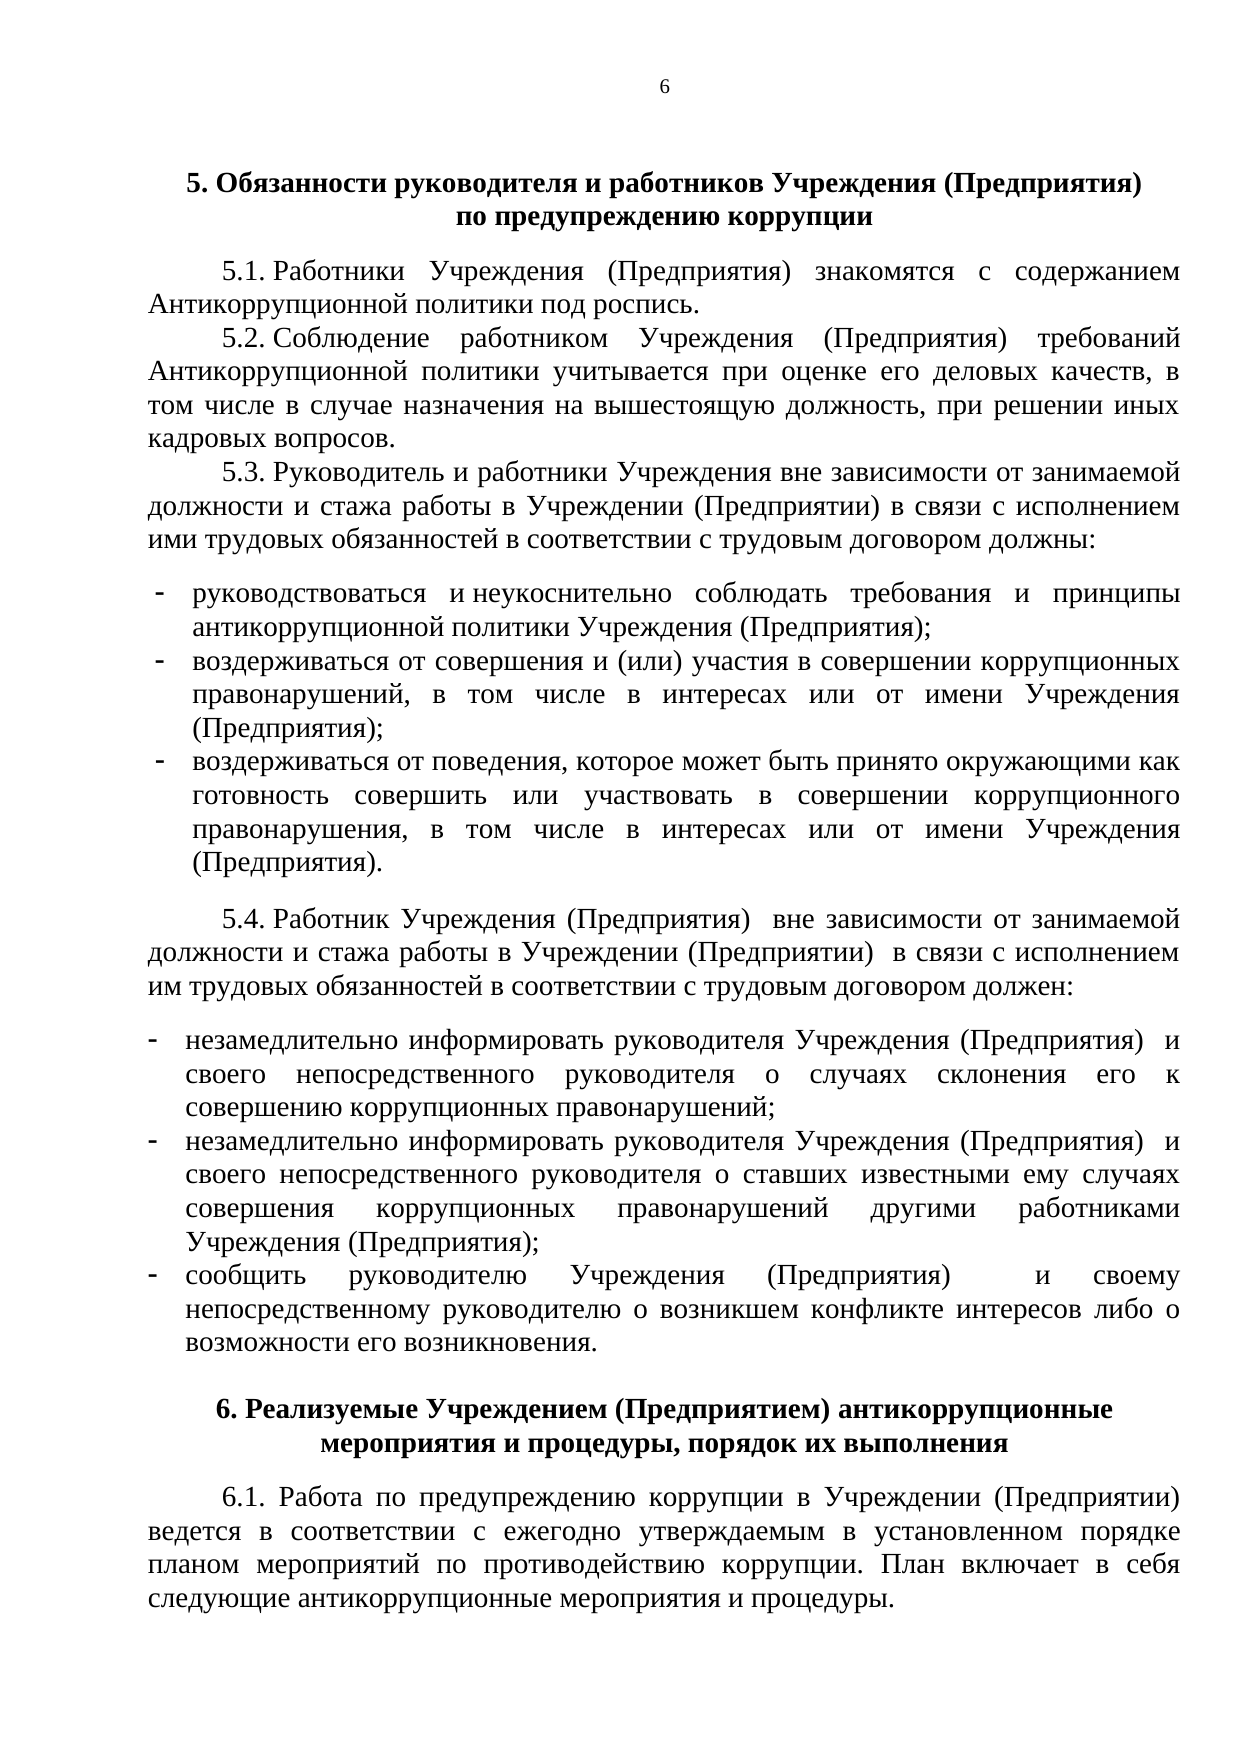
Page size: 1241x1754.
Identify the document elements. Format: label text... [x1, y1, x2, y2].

text 5.2. Соблюдение работником Учреждения (Предприятия) требований Антикоррупционной политики учитывается при оценке его деловых качеств, в том числе в случае назначения на вышестоящую должность, при решении иных кадровых вопросов. [148, 320, 1181, 454]
list незамедлительно информировать руководителя Учреждения (Предприятия) и своего непосредственного руководителя о ставших известными ему случаях совершения коррупционных правонарушений другими работниками Учреждения (Предприятия); [148, 1123, 1181, 1257]
list воздерживаться от поведения, которое может быть принято окружающими как готовность совершить или участвовать в совершении коррупционного правонарушения, в том числе в интересах или от имени Учреждения (Предприятия). [155, 743, 1181, 878]
list сообщить руководителю Учреждения (Предприятия) и своему непосредственному руководителю о возникшем конфликте интересов либо о возможности его возникновения. [148, 1257, 1181, 1358]
text 5.4. Работник Учреждения (Предприятия) вне зависимости от занимаемой должности и стажа работы в Учреждении (Предприятии) в связи с исполнением им трудовых обязанностей в соответствии с трудовым договором должен: [148, 901, 1181, 1001]
text 5.1. Работники Учреждения (Предприятия) знакомятся с содержанием Антикоррупционной политики под роспись. [148, 253, 1181, 320]
text 6. Реализуемые Учреждением (Предприятием) антикоррупционные мероприятия и процедуры, порядок их выполнения [148, 1391, 1181, 1458]
text по предупреждению коррупции [148, 198, 1181, 232]
text 6.1. Работа по предупреждению коррупции в Учреждении (Предприятии) ведется в соответствии с ежегодно утверждаемым в установленном порядке планом мероприятий по противодействию коррупции. План включает в себя следующие антикоррупционные мероприятия и процедуры. [148, 1479, 1181, 1613]
list незамедлительно информировать руководителя Учреждения (Предприятия) и своего непосредственного руководителя о случаях склонения его к совершению коррупционных правонарушений; [148, 1022, 1181, 1123]
text 5.3. Руководитель и работники Учреждения вне зависимости от занимаемой должности и стажа работы в Учреждении (Предприятии) в связи с исполнением ими трудовых обязанностей в соответствии с трудовым договором должны: [148, 454, 1181, 555]
list воздерживаться от совершения и (или) участия в совершении коррупционных правонарушений, в том числе в интересах или от имени Учреждения (Предприятия); [154, 643, 1181, 743]
text 5. Обязанности руководителя и работников Учреждения (Предприятия) [148, 165, 1181, 198]
list руководствоваться и неукоснительно соблюдать требования и принципы антикоррупционной политики Учреждения (Предприятия); [154, 576, 1181, 643]
